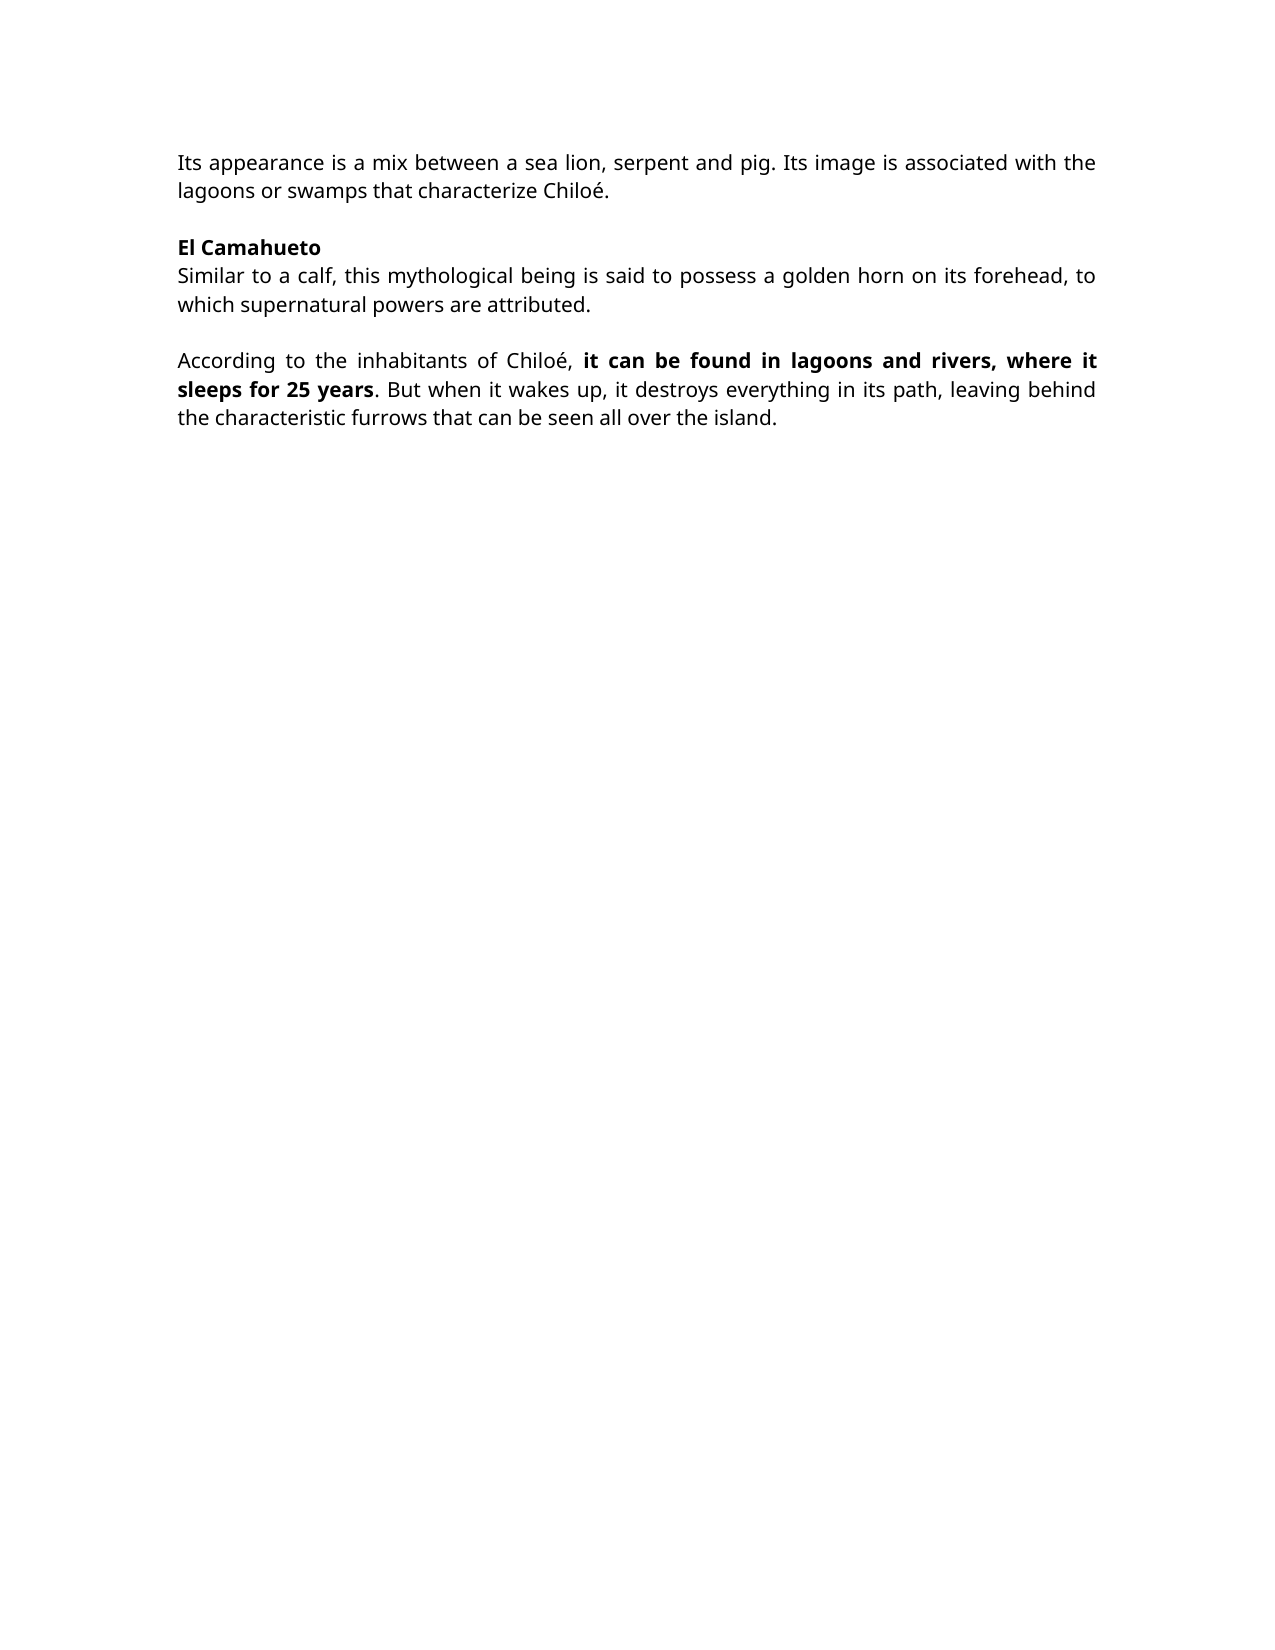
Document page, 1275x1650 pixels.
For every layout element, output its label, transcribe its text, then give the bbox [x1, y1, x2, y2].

text Its appearance is a mix between a sea lion, serpent and pig. Its image is associated with the lagoons or swamps that characterize Chiloé. [177, 148, 1098, 204]
text According to the inhabitants of Chiloé, it can be found in lagoons and rivers, where it sleeps for 25 years. But when it wakes up, it destroys everything in its path, leaving behind the characteristic furrows that can be seen all over the island. [177, 347, 1098, 432]
text Similar to a calf, this mythological being is said to possess a golden horn on its forehead, to which supernatural powers are attributed. [177, 261, 1098, 318]
text El Camahueto [177, 233, 1098, 261]
